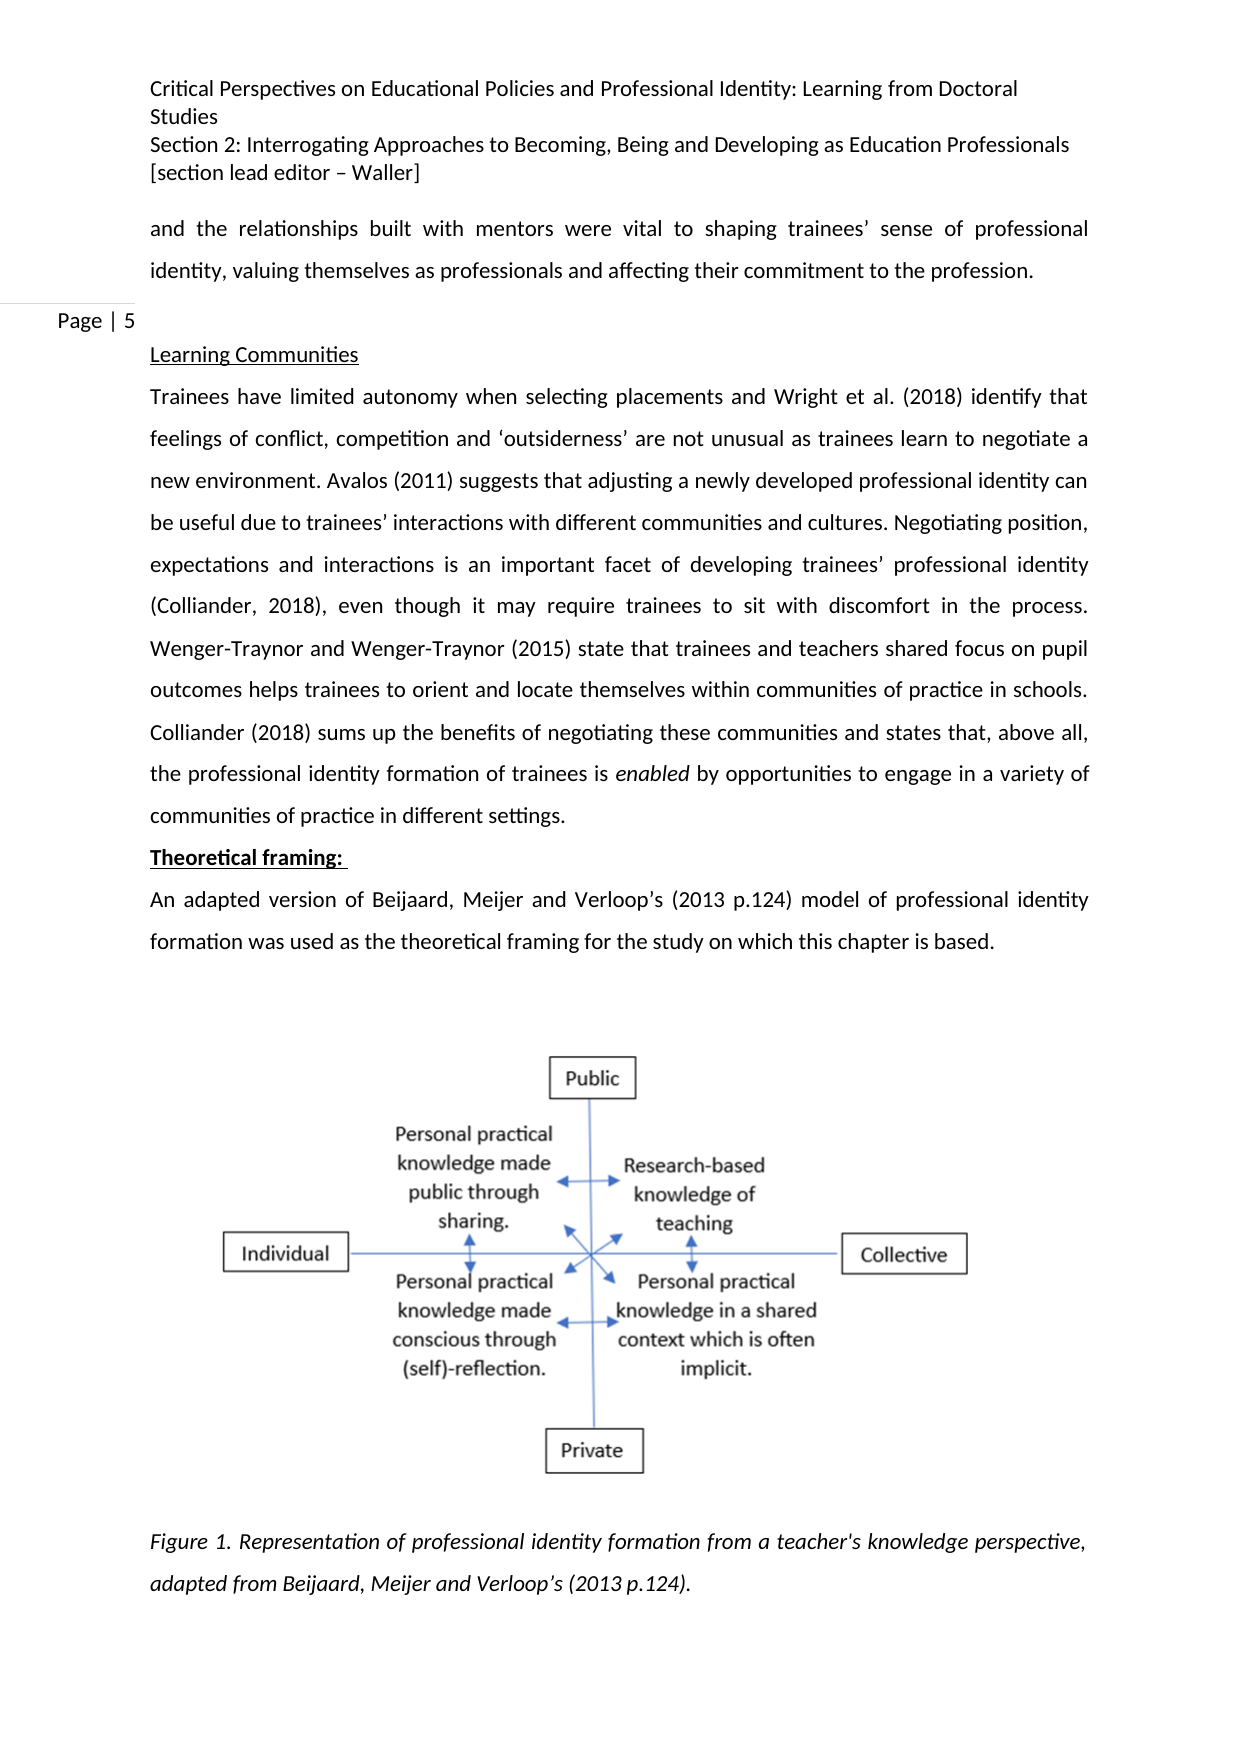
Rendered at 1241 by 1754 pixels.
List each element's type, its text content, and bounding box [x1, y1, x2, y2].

text Figure 1. Representation of professional identity formation from a teacher's knowledge perspective, adapted from Beijaard, Meijer and Verloop’s (2013 p.124). [150, 1527, 1090, 1597]
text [150, 214, 1090, 284]
picture [150, 1011, 1091, 1500]
text Trainees have limited autonomy when selecting placements and Wright et al. (2018) identify that feelings of conflict, competition and ‘outsiderness’ are not unusual as trainees learn to negotiate a new environment. Avalos (2011) suggests that adjusting a newly developed professional identity can be useful due to trainees’ interactions with different communities and cultures. Negotiating position, expectations and interactions is an important facet of developing trainees’ professional identity (Colliander, 2018), even though it may require trainees to sit with discomfort in the process. Wenger-Traynor and Wenger-Traynor (2015) state that trainees and teachers shared focus on pupil outcomes helps trainees to orient and locate themselves within communities of practice in schools. Colliander (2018) sums up the benefits of negotiating these communities and states that, above all, the professional identity formation of trainees is enabled by opportunities to engage in a variety of communities of practice in different settings. [150, 382, 1090, 829]
text Learning Communities [150, 340, 1090, 368]
text Theoretical framing: [150, 843, 1090, 872]
text An adapted version of Beijaard, Meijer and Verloop’s (2013 p.124) model of professional identity formation was used as the theoretical framing for the study on which this chapter is based. [150, 886, 1090, 956]
